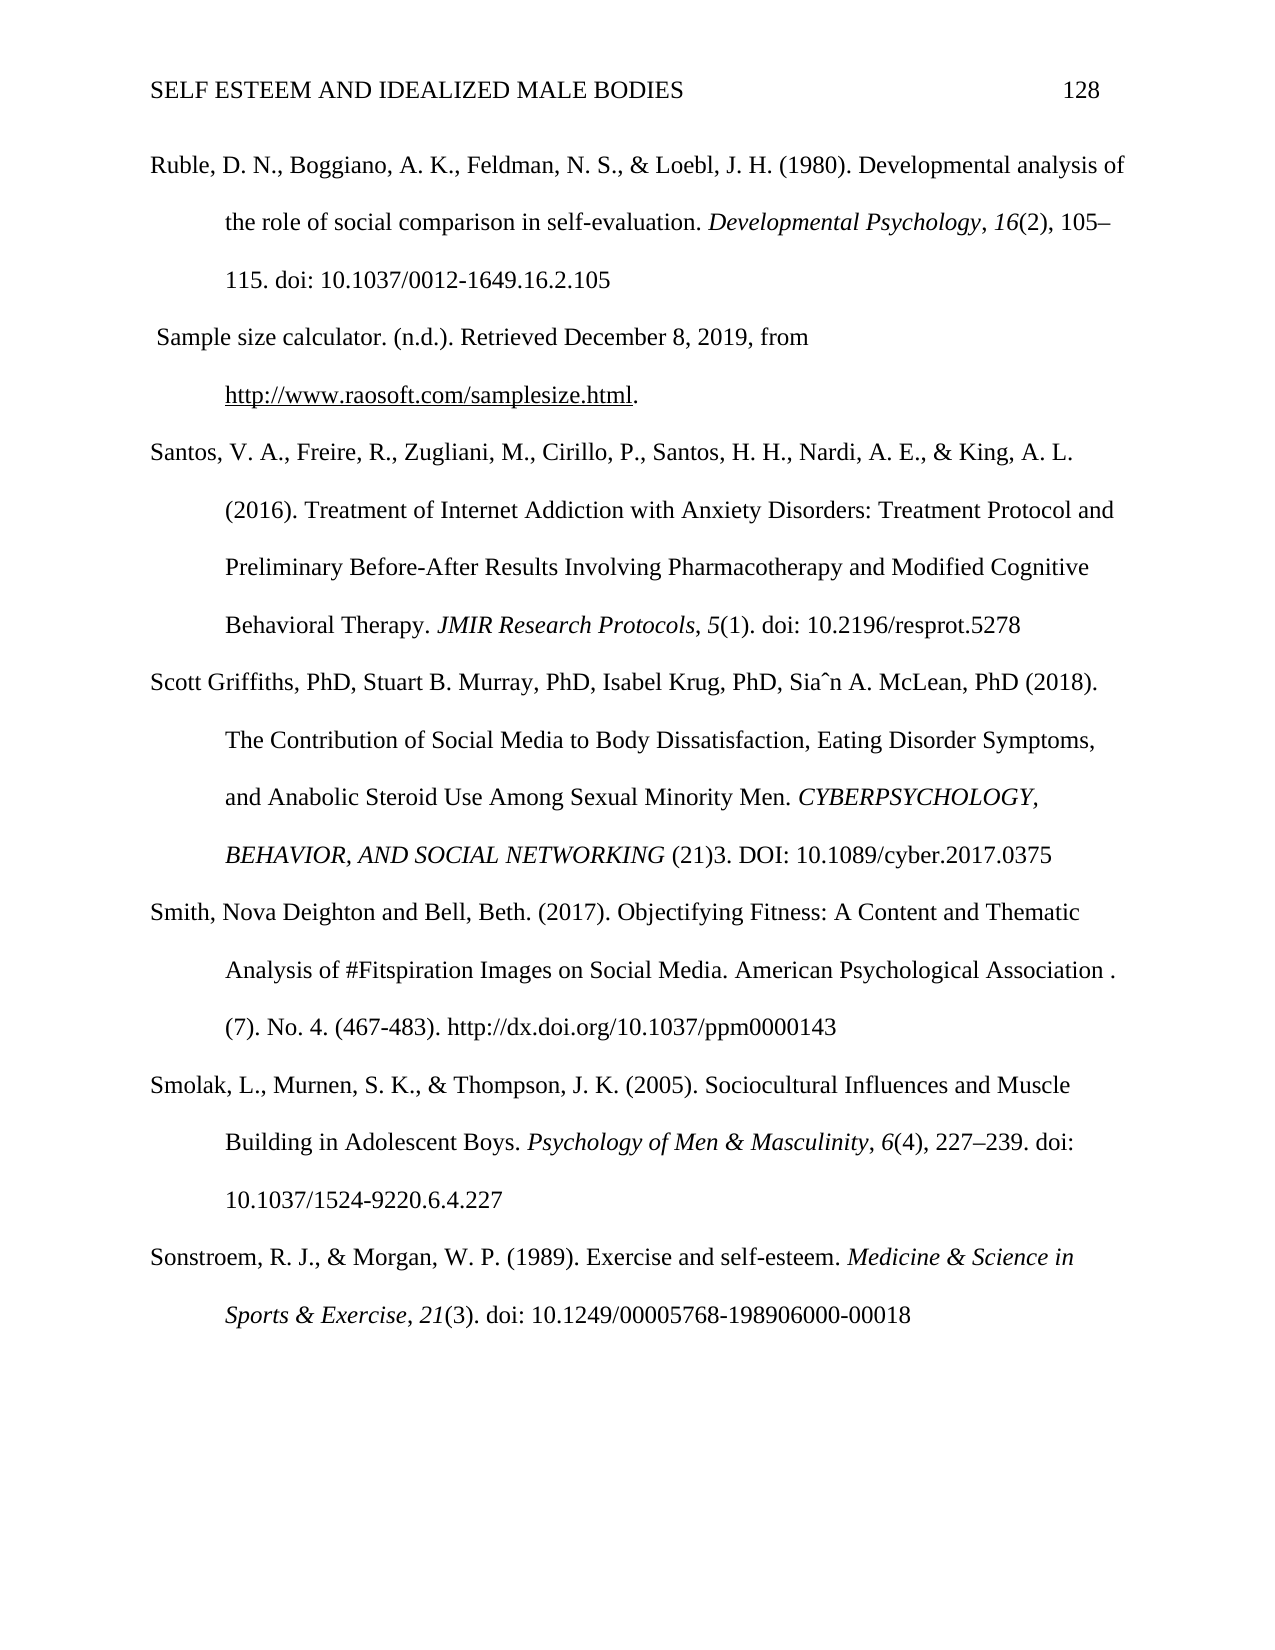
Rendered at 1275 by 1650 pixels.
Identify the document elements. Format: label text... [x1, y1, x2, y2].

text Scott Griffiths, PhD, Stuart B. Murray, PhD, Isabel Krug, PhD, Siaˆn A. McLean, PhD (2018). The Contribution of Social Media to Body Dissatisfaction, Eating Disorder Symptoms, and Anabolic Steroid Use Among Sexual Minority Men. CYBERPSYCHOLOGY, BEHAVIOR, AND SOCIAL NETWORKING (21)3. DOI: 10.1089/cyber.2017.0375 [150, 667, 1125, 869]
text Smith, Nova Deighton and Bell, Beth. (2017). Objectifying Fitness: A Content and Thematic Analysis of #Fitspiration Images on Social Media. American Psychological Association . (7). No. 4. (467-483). http://dx.doi.org/10.1037/ppm0000143 [150, 897, 1125, 1041]
text Santos, V. A., Freire, R., Zugliani, M., Cirillo, P., Santos, H. H., Nardi, A. E., & King, A. L. (2016). Treatment of Internet Addiction with Anxiety Disorders: Treatment Protocol and Preliminary Before-After Results Involving Pharmacotherapy and Modified Cognitive Behavioral Therapy. JMIR Research Protocols, 5(1). doi: 10.2196/resprot.5278 [150, 437, 1125, 639]
text Sample size calculator. (n.d.). Retrieved December 8, 2019, from http://www.raosoft.com/samplesize.html. [150, 322, 1125, 409]
text Smolak, L., Murnen, S. K., & Thompson, J. K. (2005). Sociocultural Influences and Muscle Building in Adolescent Boys. Psychology of Men & Masculinity, 6(4), 227–239. doi: 10.1037/1524-9220.6.4.227 [150, 1070, 1125, 1214]
text Ruble, D. N., Boggiano, A. K., Feldman, N. S., & Loebl, J. H. (1980). Developmental analysis of the role of social comparison in self-evaluation. Developmental Psychology, 16(2), 105–115. doi: 10.1037/0012-1649.16.2.105 [150, 179, 1125, 294]
text Sonstroem, R. J., & Morgan, W. P. (1989). Exercise and self-esteem. Medicine & Science in Sports & Exercise, 21(3). doi: 10.1249/00005768-198906000-00018 [150, 1242, 1125, 1329]
